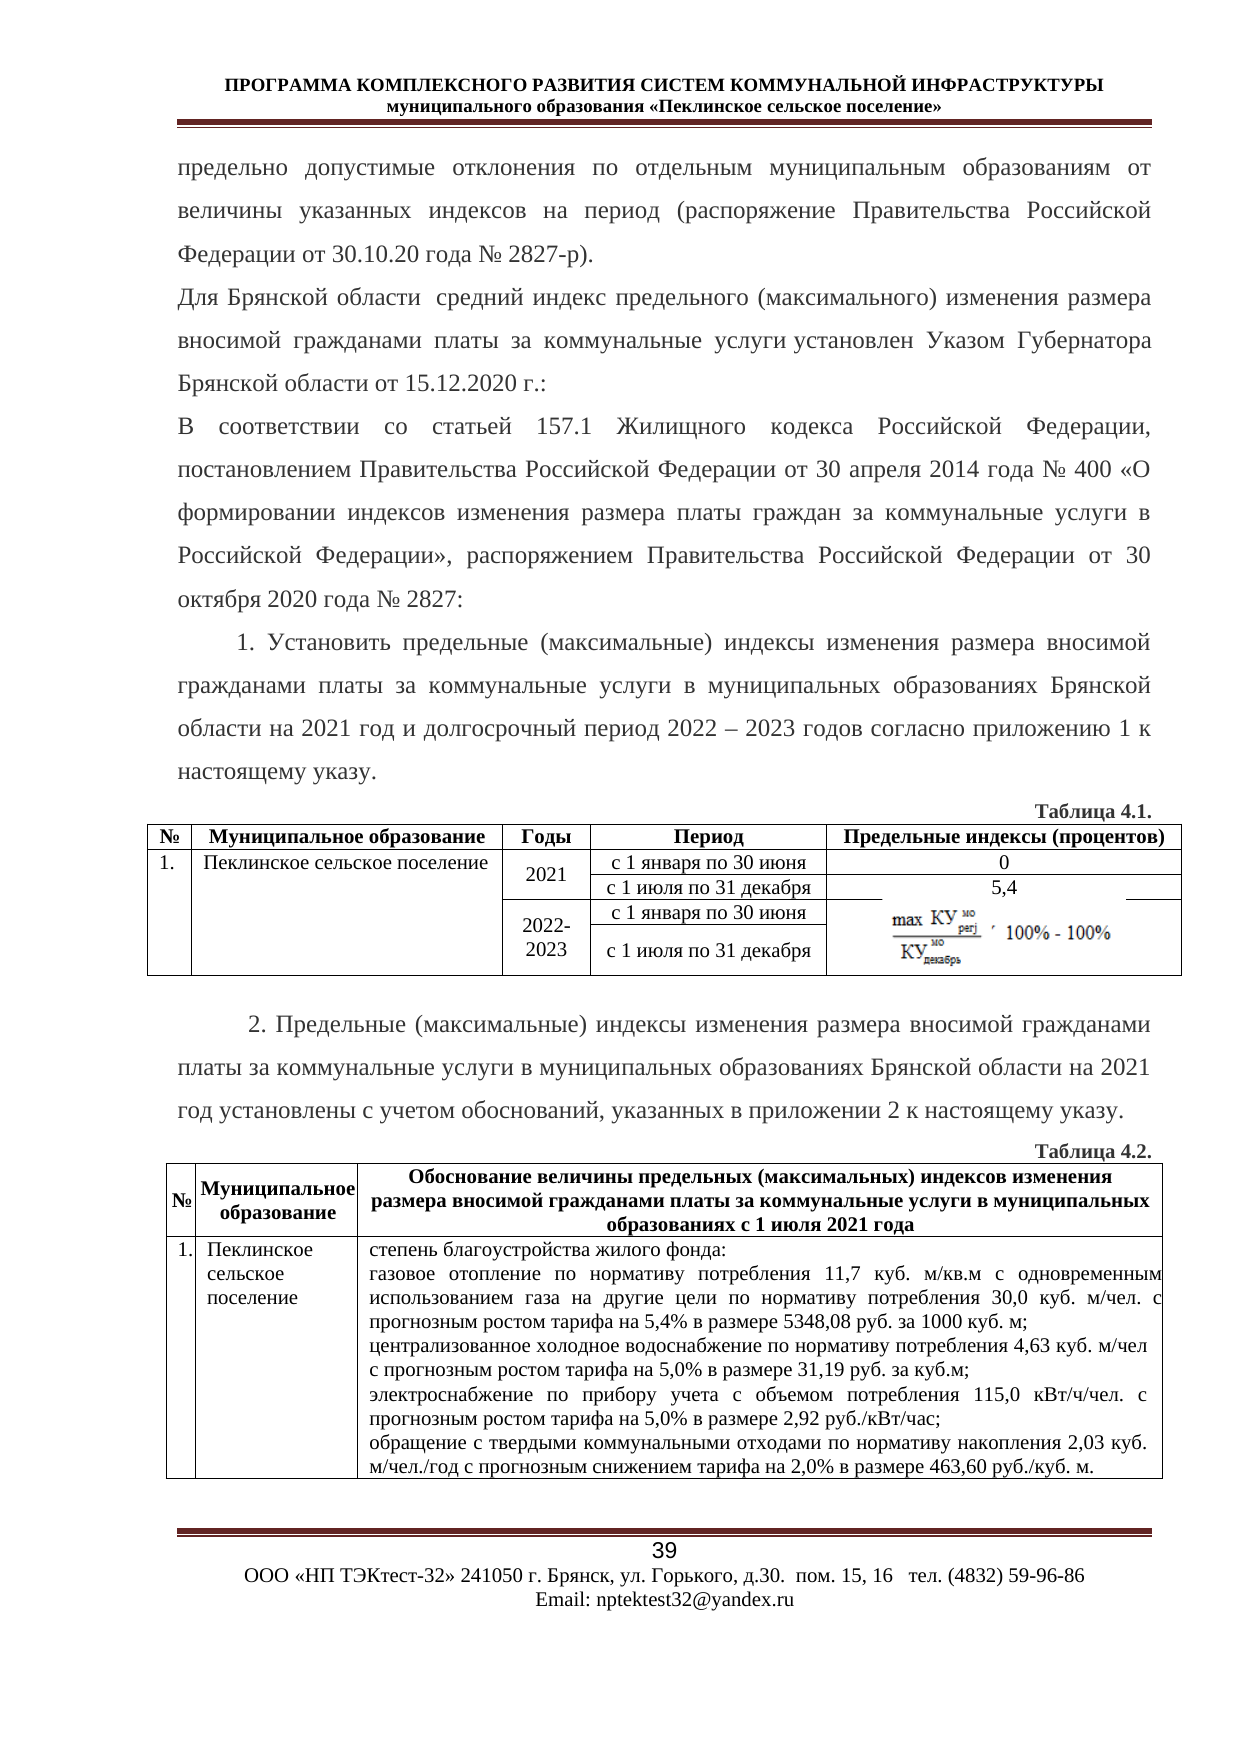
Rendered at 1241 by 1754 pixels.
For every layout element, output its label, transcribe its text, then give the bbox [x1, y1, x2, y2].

table_header № [148, 825, 191, 848]
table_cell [358, 1237, 1162, 1478]
table_cell 1. [167, 1237, 195, 1478]
table_header Обоснование величины предельных (максимальных) индексов изменения размера вносимой гражданами платы за коммунальные услуги в муниципальных образованиях с 1 июля 2021 года [358, 1164, 1162, 1236]
table_header Годы [503, 825, 590, 848]
table_cell с 1 января по 30 июня [591, 850, 826, 874]
table_cell с 1 января по 30 июня [591, 900, 826, 924]
table_header № [167, 1164, 195, 1236]
table_cell 2022-2023 [503, 900, 590, 975]
table_cell Пеклинское сельское поселение [192, 850, 502, 975]
text 2. Предельные (максимальные) индексы изменения размера вносимой гражданами платы за коммунальные услуги в муниципальных образованиях Брянской области на 2021 год установлены с учетом обоснований, указанных в приложении 2 к настоящему указу. [177, 976, 1152, 1124]
table_header Предельные индексы (процентов) [827, 825, 1181, 848]
picture [882, 899, 1126, 975]
text Таблица 4.1. [177, 799, 1152, 823]
table_cell 5,4 [827, 875, 1181, 899]
table_cell [827, 900, 882, 975]
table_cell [196, 1237, 357, 1478]
table_cell с 1 июля по 31 декабря [591, 925, 826, 975]
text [177, 152, 1152, 267]
table_cell с 1 июля по 31 декабря [591, 875, 826, 899]
text Для Брянской области средний индекс предельного (максимального) изменения размера вносимой гражданами платы за коммунальные услуги установлен Указом Губернатора Брянской области от 15.12.2020 г.: [177, 282, 1152, 397]
table_header Муниципальное образование [192, 825, 502, 848]
table_cell [1126, 900, 1181, 975]
table_header Муниципальное образование [196, 1164, 357, 1236]
text 1. Установить предельные (максимальные) индексы изменения размера вносимой гражданами платы за коммунальные услуги в муниципальных образованиях Брянской области на 2021 год и долгосрочный период 2022 – 2023 годов согласно приложению 1 к настоящему указу. [177, 627, 1152, 785]
text Таблица 4.2. [177, 1139, 1152, 1163]
table_cell 2021 [503, 850, 590, 899]
table_cell 0 [827, 850, 1181, 874]
text В соответствии со статьей 157.1 Жилищного кодекса Российской Федерации, постановлением Правительства Российской Федерации от 30 апреля 2014 года № 400 «О формировании индексов изменения размера платы граждан за коммунальные услуги в Российской Федерации», распоряжением Правительства Российской Федерации от 30 октября 2020 года № 2827: [177, 411, 1152, 612]
table_header Период [591, 825, 826, 848]
table_cell 1. [148, 850, 191, 975]
